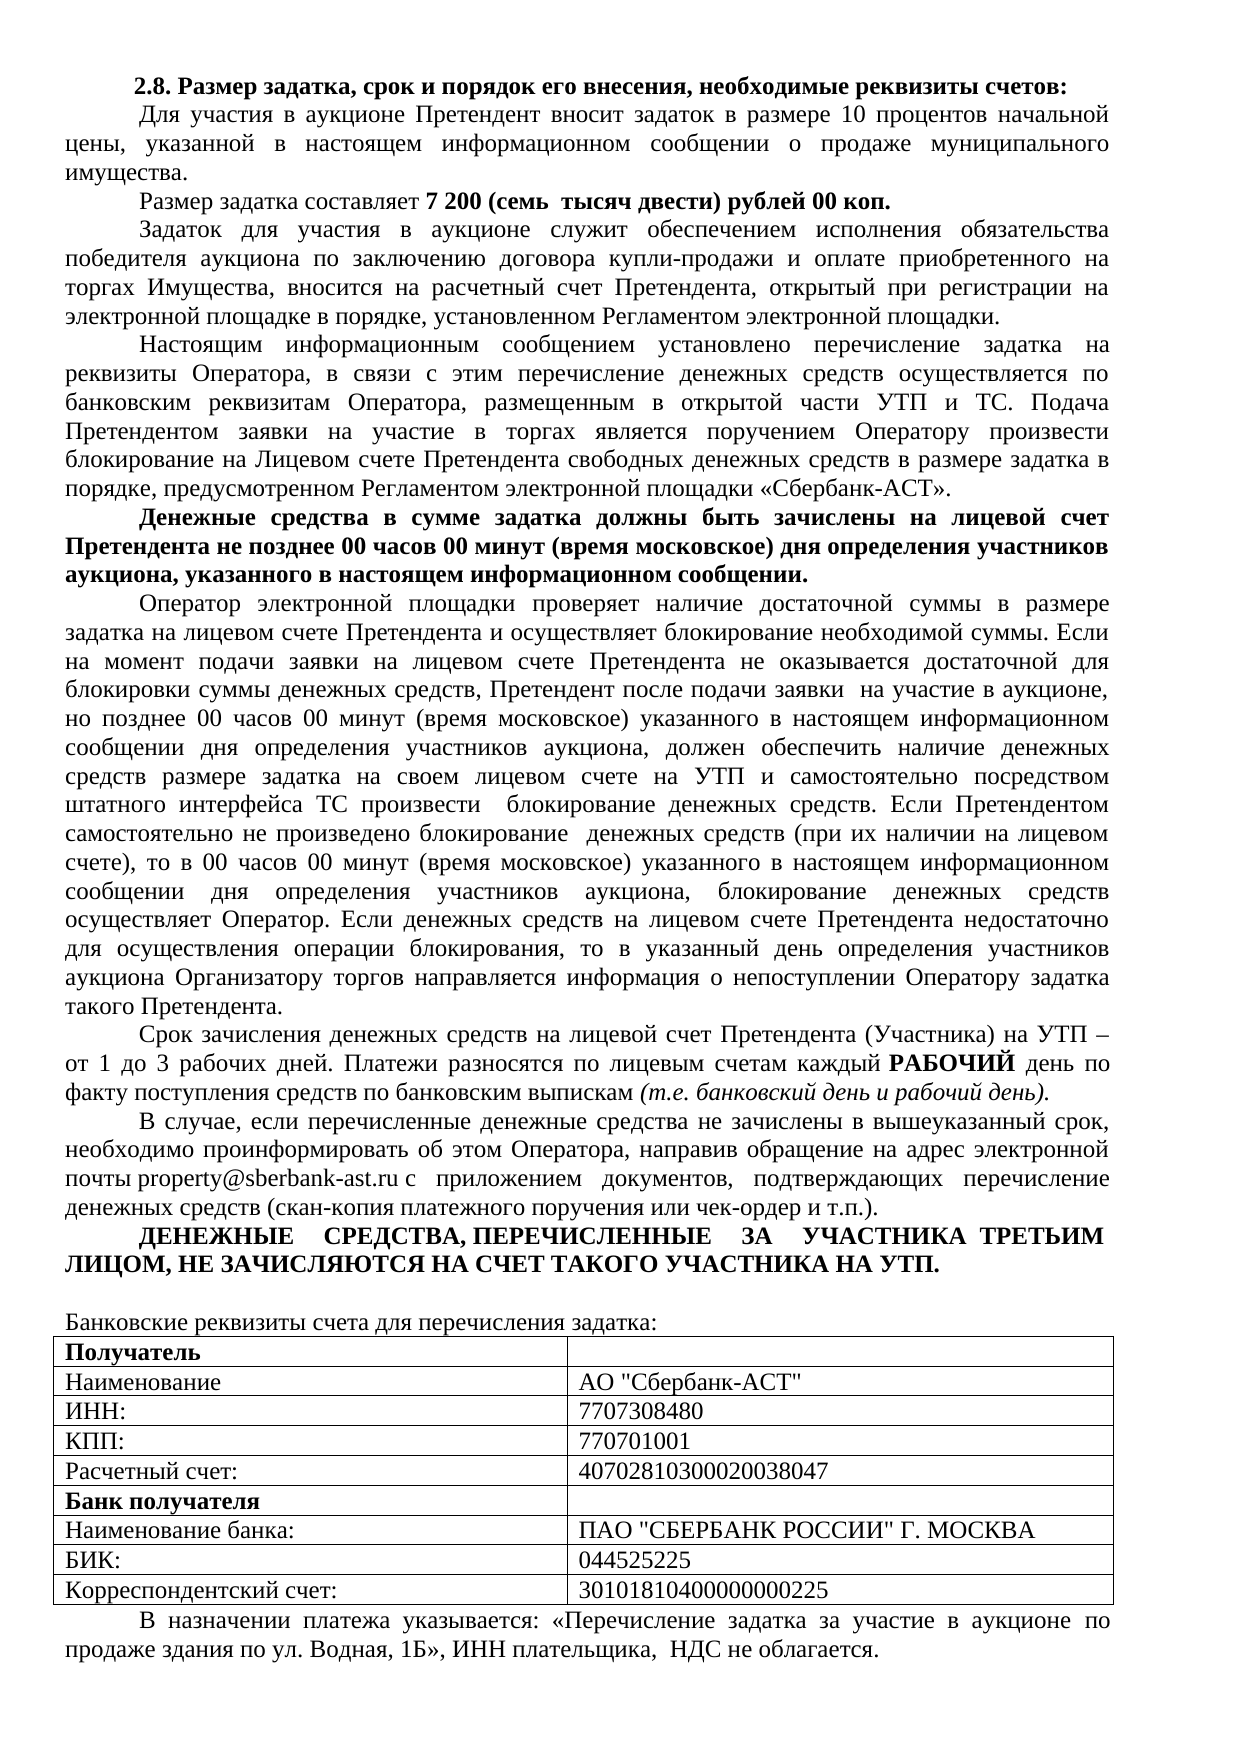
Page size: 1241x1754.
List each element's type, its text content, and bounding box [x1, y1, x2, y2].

text Банковские реквизиты счета для перечисления задатка: [65, 1307, 1110, 1336]
table_cell [568, 1486, 1113, 1514]
table_cell КПП: [54, 1426, 567, 1455]
text Задаток для участия в аукционе служит обеспечением исполнения обязательства победителя аукциона по заключению договора купли-продажи и оплате приобретенного на торгах Имущества, вносится на расчетный счет Претендента, открытый при регистрации на электронной площадке в порядке, установленном Регламентом электронной площадки. [65, 214, 1110, 329]
table_cell Банк получателя [54, 1486, 567, 1514]
table_cell Корреспондентский счет: [54, 1575, 567, 1604]
text Оператор электронной площадки проверяет наличие достаточной суммы в размере задатка на лицевом счете Претендента и осуществляет блокирование необходимой суммы. Если на момент подачи заявки на лицевом счете Претендента не оказывается достаточной для блокировки суммы денежных средств, Претендент после подачи заявки на участие в аукционе, но позднее 00 часов 00 минут (время московское) указанного в настоящем информационном сообщении дня определения участников аукциона, должен обеспечить наличие денежных средств размере задатка на своем лицевом счете на УТП и самостоятельно посредством штатного интерфейса ТС произвести блокирование денежных средств. Если Претендентом самостоятельно не произведено блокирование денежных средств (при их наличии на лицевом счете), то в 00 часов 00 минут (время московское) указанного в настоящем информационном сообщении дня определения участников аукциона, блокирование денежных средств осуществляет Оператор. Если денежных средств на лицевом счете Претендента недостаточно для осуществления операции блокирования, то в указанный день определения участников аукциона Организатору торгов направляется информация о непоступлении Оператору задатка такого Претендента. [65, 588, 1110, 1019]
table_cell Наименование банка: [54, 1516, 567, 1544]
table_cell ПАО "СБЕРБАНК РОССИИ" Г. МОСКВА [568, 1516, 1113, 1544]
table_cell Расчетный счет: [54, 1456, 567, 1485]
table_cell 7707308480 [568, 1396, 1113, 1425]
text Настоящим информационным сообщением установлено перечисление задатка на реквизиты Оператора, в связи с этим перечисление денежных средств осуществляется по банковским реквизитам Оператора, размещенным в открытой части УТП и ТС. Подача Претендентом заявки на участие в торгах является поручением Оператору произвести блокирование на Лицевом счете Претендента свободных денежных средств в размере задатка в порядке, предусмотренном Регламентом электронной площадки «Сбербанк-АСТ». [65, 329, 1110, 502]
text Для участия в аукционе Претендент вносит задаток в размере 10 процентов начальной цены, указанной в настоящем информационном сообщении о продаже муниципального имущества. [65, 99, 1110, 186]
subtitle В случае, если перечисленные денежные средства не зачислены в вышеуказанный срок, необходимо проинформировать об этом Оператора, направив обращение на адрес электронной почты property@sberbank-ast.ru с приложением документов, подтверждающих перечисление денежных средств (скан-копия платежного поручения или чек-ордер и т.п.). [65, 1106, 1110, 1221]
table_cell 30101810400000000225 [568, 1575, 1113, 1604]
table_header Получатель [54, 1337, 567, 1366]
table_cell Наименование [54, 1367, 567, 1395]
text Размер задатка составляет 7 200 (семь тысяч двести) рублей 00 коп. [65, 186, 1110, 214]
table_cell ИНН: [54, 1396, 567, 1425]
text Денежные средства в сумме задатка должны быть зачислены на лицевой счет Претендента не позднее 00 часов 00 минут (время московское) дня определения участников аукциона, указанного в настоящем информационном сообщении. [65, 502, 1110, 588]
text В назначении платежа указывается: «Перечисление задатка за участие в аукционе по продаже здания по ул. Водная, 1Б», ИНН плательщика, НДС не облагается. [65, 1605, 1110, 1662]
table_cell 770701001 [568, 1426, 1113, 1455]
table_cell 40702810300020038047 [568, 1456, 1113, 1485]
table_cell АО "Сбербанк-АСТ" [568, 1367, 1113, 1395]
table_cell БИК: [54, 1545, 567, 1574]
table_cell 044525225 [568, 1545, 1113, 1574]
table_header [568, 1337, 1113, 1366]
subtitle ДЕНЕЖНЫЕ СРЕДСТВА, ПЕРЕЧИСЛЕННЫЕ ЗА УЧАСТНИКА ТРЕТЬИМ ЛИЦОМ, НЕ ЗАЧИСЛЯЮТСЯ НА СЧЕТ ТАКОГО УЧАСТНИКА НА УТП. [65, 1221, 1110, 1278]
text 2.8. Размер задатка, срок и порядок его внесения, необходимые реквизиты счетов: [65, 71, 1110, 99]
subtitle Срок зачисления денежных средств на лицевой счет Претендента (Участника) на УТП – от 1 до 3 рабочих дней. Платежи разносятся по лицевым счетам каждый РАБОЧИЙ день по факту поступления средств по банковским выпискам (т.е. банковский день и рабочий день). [65, 1019, 1110, 1106]
